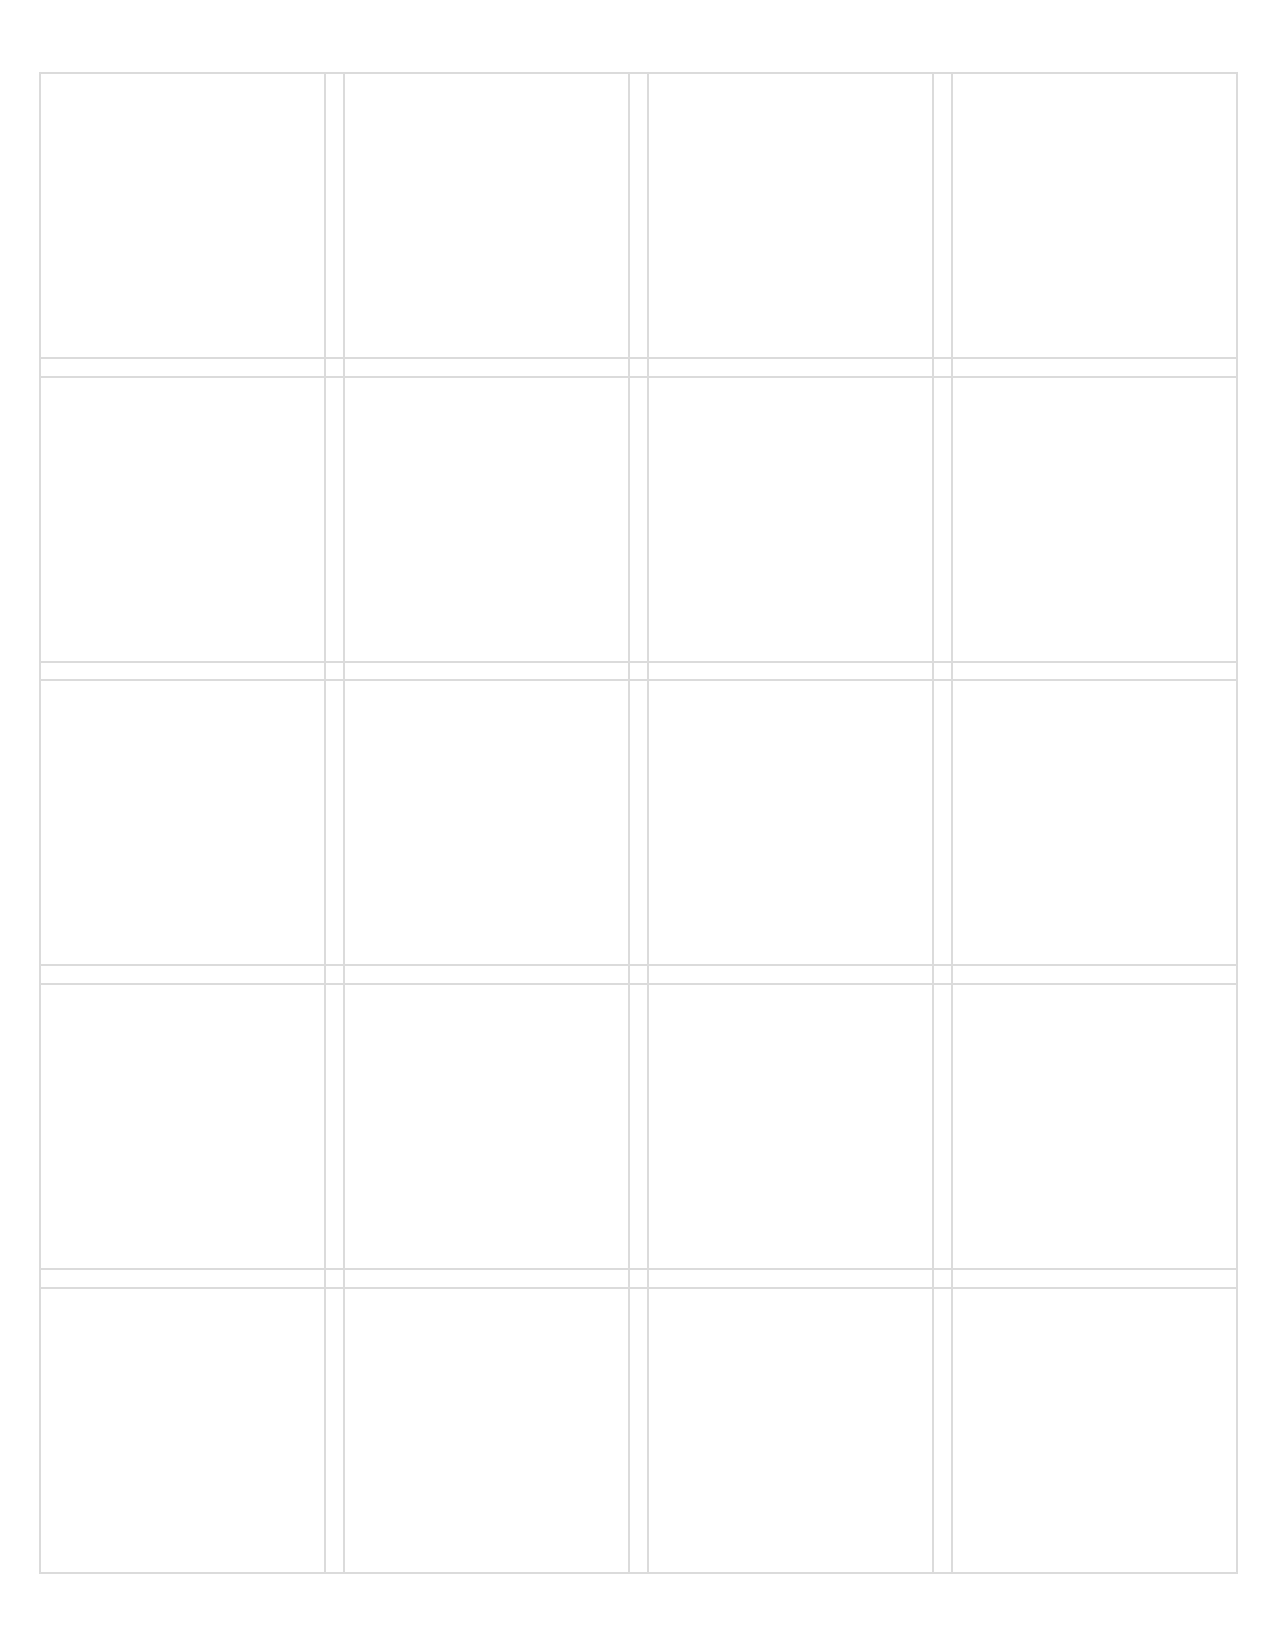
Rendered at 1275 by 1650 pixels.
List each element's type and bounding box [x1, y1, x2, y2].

table_cell [953, 1289, 1236, 1572]
table_cell [345, 359, 628, 376]
table_cell [41, 681, 324, 964]
table_cell [630, 966, 647, 983]
table_cell [345, 1270, 628, 1287]
table_header [630, 74, 647, 357]
table_cell [953, 359, 1236, 376]
table_cell [41, 985, 324, 1268]
table_cell [630, 1289, 647, 1572]
table_cell [345, 966, 628, 983]
table_cell [326, 663, 343, 679]
table_cell [630, 681, 647, 964]
table_cell [649, 681, 932, 964]
table_cell [934, 681, 951, 964]
table_cell [41, 1289, 324, 1572]
table_cell [934, 1270, 951, 1287]
table_cell [326, 359, 343, 376]
table_cell [934, 359, 951, 376]
table_cell [649, 966, 932, 983]
table_cell [326, 1270, 343, 1287]
table_cell [934, 663, 951, 679]
table_cell [934, 985, 951, 1268]
table_cell [953, 663, 1236, 679]
table_cell [41, 378, 324, 661]
table_cell [953, 966, 1236, 983]
table_cell [649, 378, 932, 661]
table_cell [345, 985, 628, 1268]
table_header [326, 74, 343, 357]
table_cell [630, 378, 647, 661]
table_header [345, 74, 628, 357]
table_cell [345, 1289, 628, 1572]
table_cell [41, 1270, 324, 1287]
table_cell [630, 985, 647, 1268]
table_cell [934, 966, 951, 983]
table_cell [953, 681, 1236, 964]
table_cell [953, 1270, 1236, 1287]
table_header [41, 74, 324, 357]
table_cell [41, 359, 324, 376]
table_cell [630, 1270, 647, 1287]
table_header [649, 74, 932, 357]
table_header [953, 74, 1236, 357]
table_header [934, 74, 951, 357]
table_cell [41, 663, 324, 679]
table_cell [326, 966, 343, 983]
table_cell [345, 663, 628, 679]
table_cell [934, 378, 951, 661]
table_cell [649, 663, 932, 679]
table_cell [326, 1289, 343, 1572]
table_cell [345, 681, 628, 964]
table_cell [953, 378, 1236, 661]
table_cell [649, 359, 932, 376]
table_cell [934, 1289, 951, 1572]
table_cell [630, 663, 647, 679]
table_cell [326, 378, 343, 661]
table_cell [326, 681, 343, 964]
table_cell [649, 985, 932, 1268]
table_cell [649, 1270, 932, 1287]
table_cell [41, 966, 324, 983]
table_cell [630, 359, 647, 376]
table_cell [326, 985, 343, 1268]
table_cell [649, 1289, 932, 1572]
table_cell [345, 378, 628, 661]
table_cell [953, 985, 1236, 1268]
